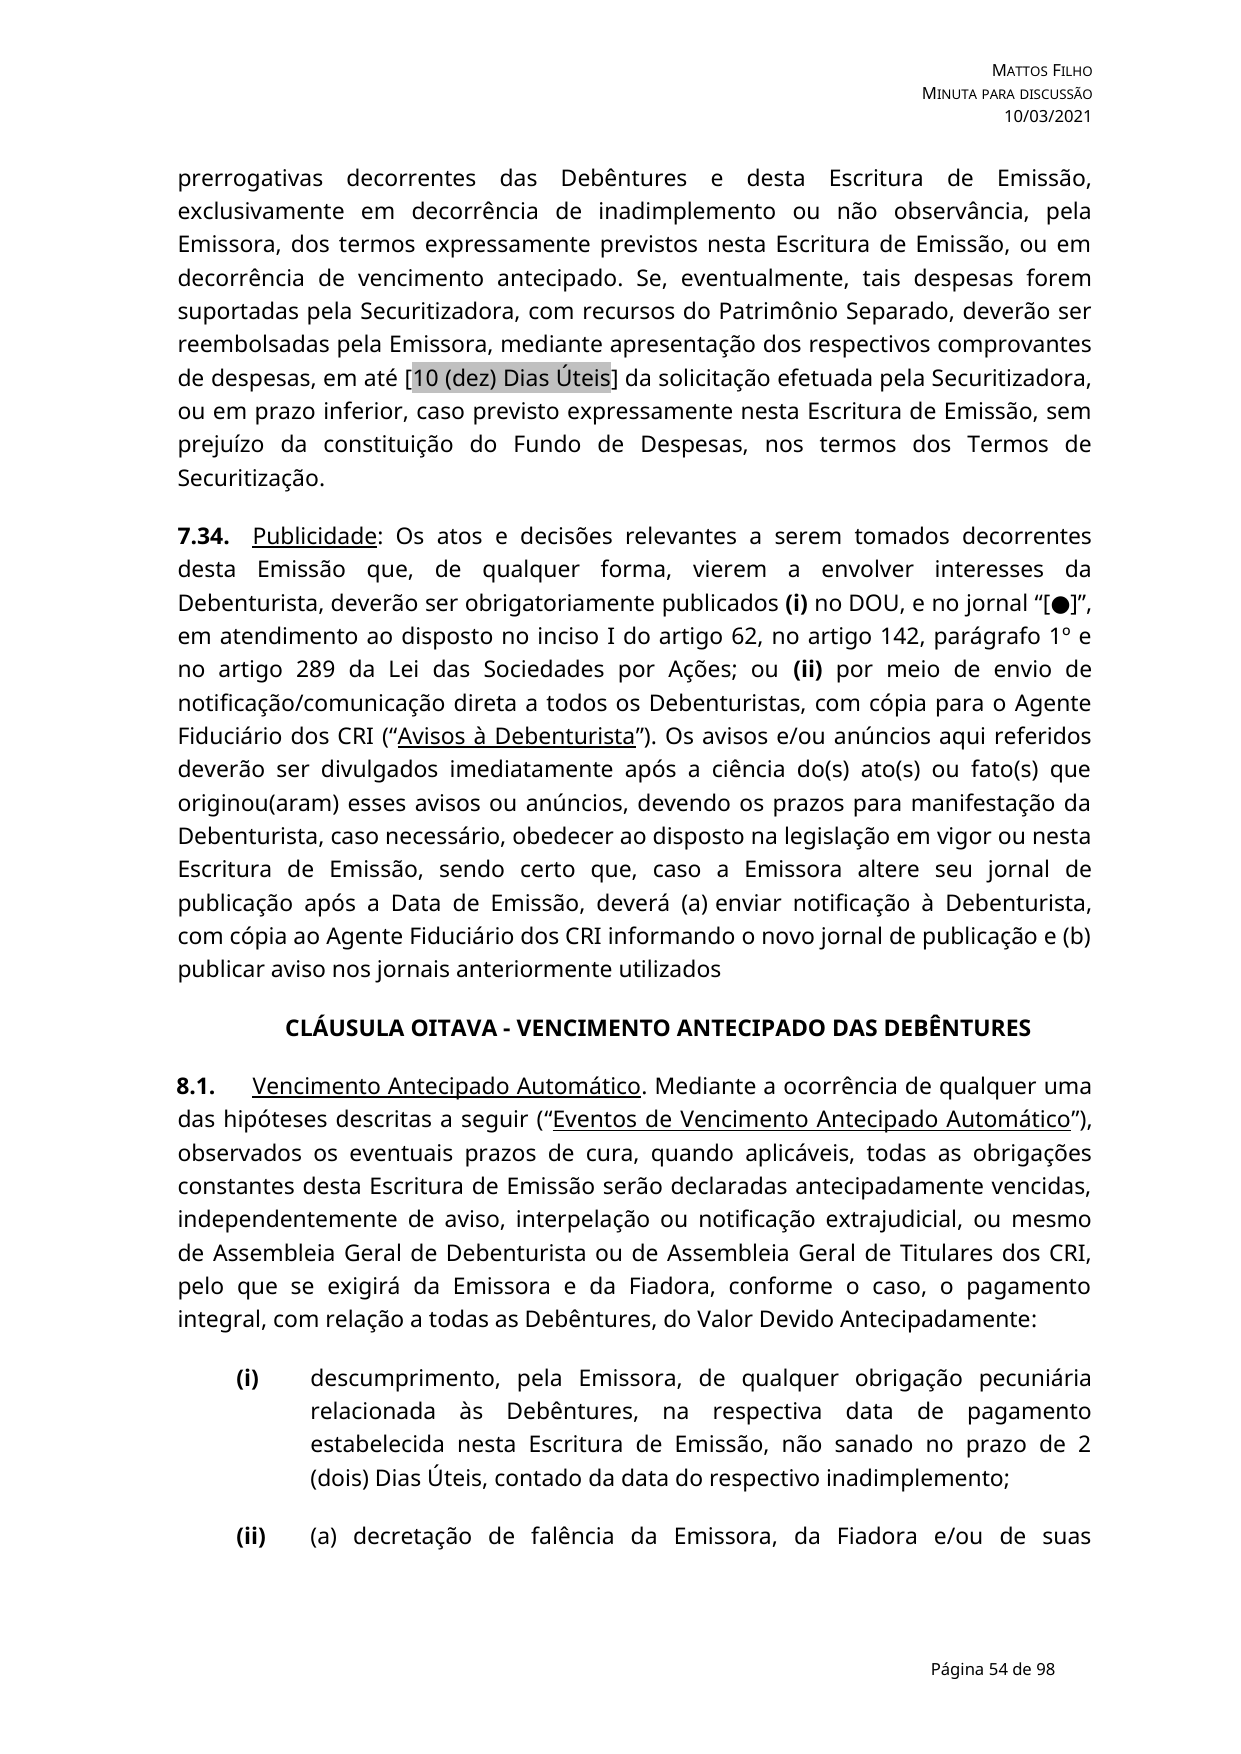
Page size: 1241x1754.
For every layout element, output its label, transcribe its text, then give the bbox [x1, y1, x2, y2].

subtitle CLÁUSULA OITAVA - VENCIMENTO ANTECIPADO DAS DEBÊNTURES [177, 1009, 1092, 1043]
subtitle Publicidade: Os atos e decisões relevantes a serem tomados decorrentes desta Emissão que, de qualquer forma, vierem a envolver interesses da Debenturista, deverão ser obrigatoriamente publicados (i) no DOU, e no jornal “[●]”, em atendimento ao disposto no inciso I do artigo 62, no artigo 142, parágrafo 1º e no artigo 289 da Lei das Sociedades por Ações; ou (ii) por meio de envio de notificação/comunicação direta a todos os Debenturistas, com cópia para o Agente Fiduciário dos CRI (“Avisos à Debenturista”). Os avisos e/ou anúncios aqui referidos deverão ser divulgados imediatamente após a ciência do(s) ato(s) ou fato(s) que originou(aram) esses avisos ou anúncios, devendo os prazos para manifestação da Debenturista, caso necessário, obedecer ao disposto na legislação em vigor ou nesta Escritura de Emissão, sendo certo que, caso a Emissora altere seu jornal de publicação após a Data de Emissão, deverá (a) enviar notificação à Debenturista, com cópia ao Agente Fiduciário dos CRI informando o novo jornal de publicação e (b) publicar aviso nos jornais anteriormente utilizados [177, 518, 1092, 984]
list descumprimento, pela Emissora, de qualquer obrigação pecuniária relacionada às Debêntures, na respectiva data de pagamento estabelecida nesta Escritura de Emissão, não sanado no prazo de 2 (dois) Dias Úteis, contado da data do respectivo inadimplemento; [236, 1359, 1092, 1493]
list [177, 159, 1092, 493]
subtitle Vencimento Antecipado Automático. Mediante a ocorrência de qualquer uma das hipóteses descritas a seguir (“Eventos de Vencimento Antecipado Automático”), observados os eventuais prazos de cura, quando aplicáveis, todas as obrigações constantes desta Escritura de Emissão serão declaradas antecipadamente vencidas, independentemente de aviso, interpelação ou notificação extrajudicial, ou mesmo de Assembleia Geral de Debenturista ou de Assembleia Geral de Titulares dos CRI, pelo que se exigirá da Emissora e da Fiadora, conforme o caso, o pagamento integral, com relação a todas as Debêntures, do Valor Devido Antecipadamente: [176, 1068, 1092, 1334]
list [236, 1518, 1092, 1551]
